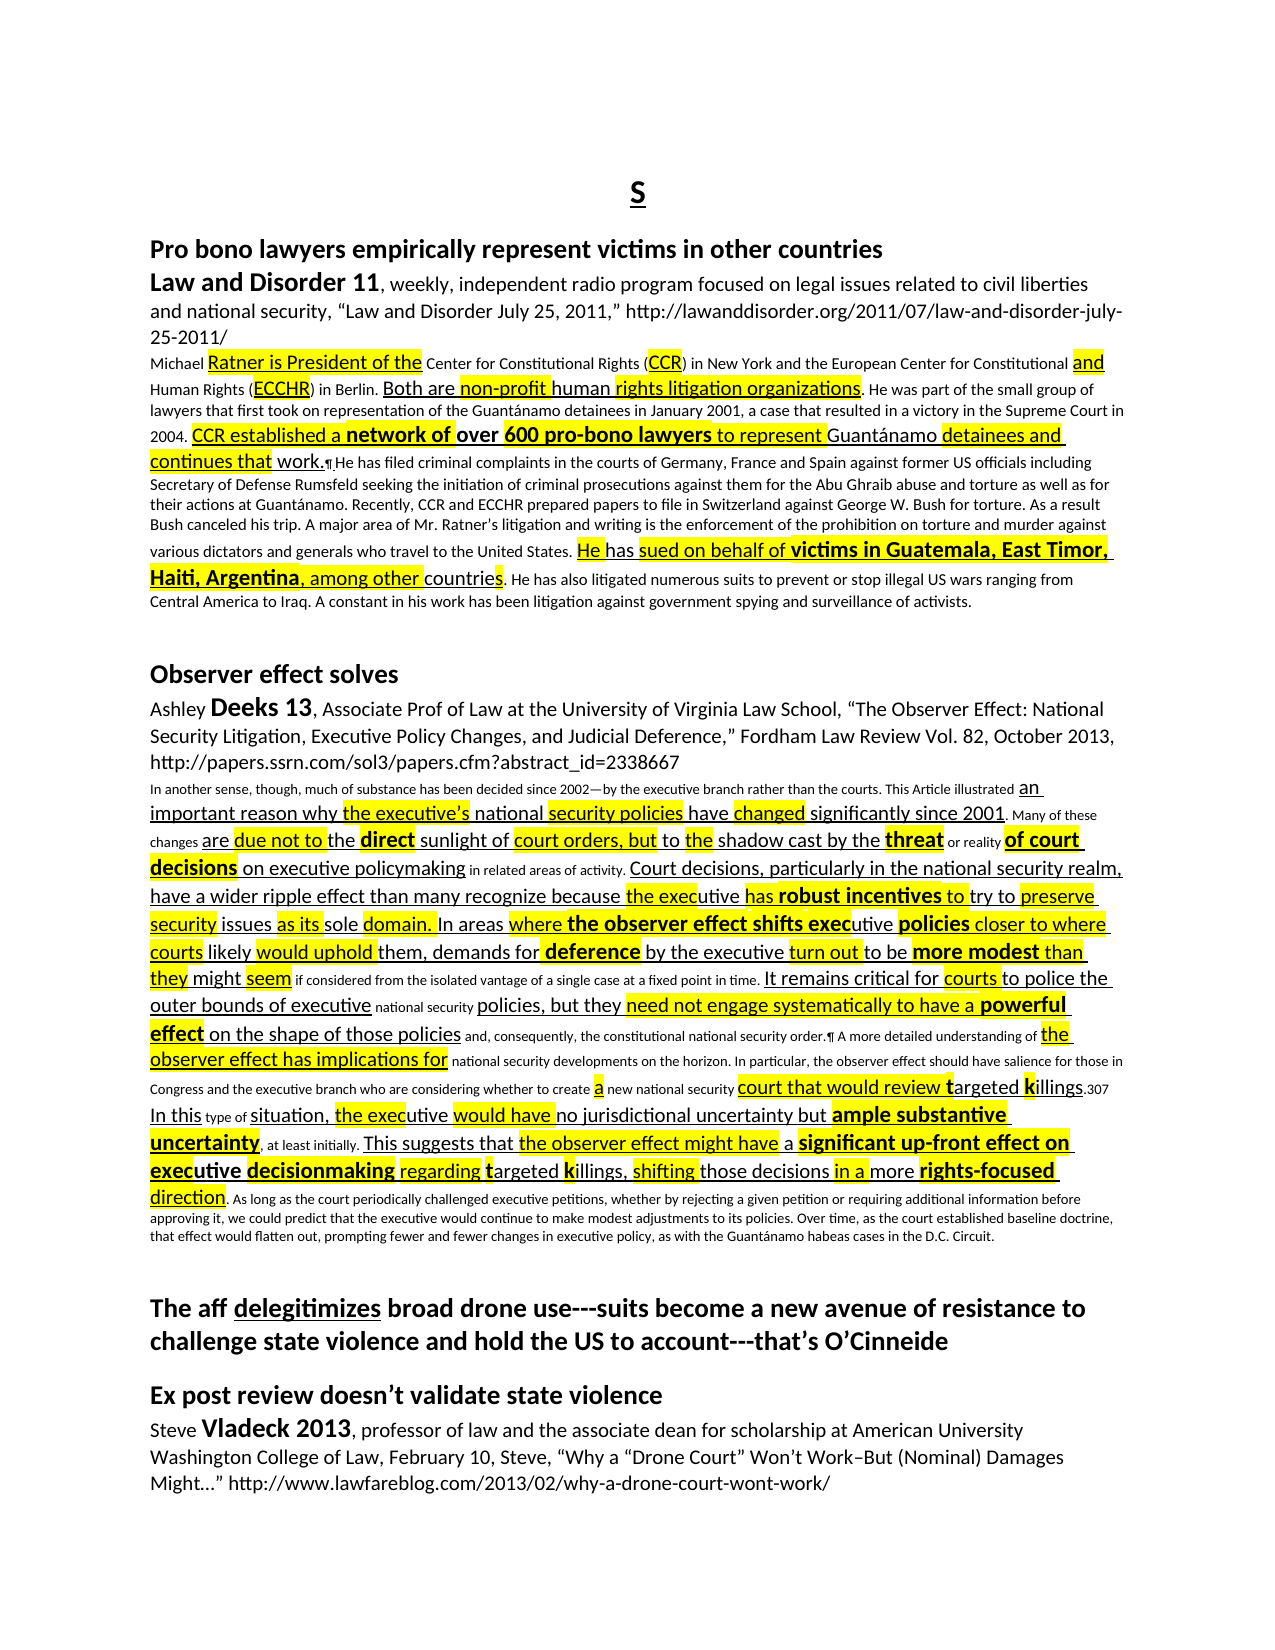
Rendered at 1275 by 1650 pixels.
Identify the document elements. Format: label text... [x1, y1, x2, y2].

text In another sense, though, much of substance has been decided since 2002—by the executive branch rather than the courts. This Article illustrated an important reason why the executive’s national security policies have changed significantly since 2001. Many of these changes are due not to the direct sunlight of court orders, but to the shadow cast by the threat or reality of court decisions on executive policymaking in related areas of activity. Court decisions, particularly in the national security realm, have a wider ripple effect than many recognize because the executive has robust incentives to try to preserve security issues as its sole domain. In areas where the observer effect shifts executive policies closer to where courts likely would uphold them, demands for deference by the executive turn out to be more modest than they might seem if considered from the isolated vantage of a single case at a fixed point in time. It remains critical for courts to police the outer bounds of executive national security policies, but they need not engage systematically to have a powerful effect on the shape of those policies and, consequently, the constitutional national security order.¶ A more detailed understanding of the observer effect has implications for national security developments on the horizon. In particular, the observer effect should have salience for those in Congress and the executive branch who are considering whether to create a new national security court that would review targeted killings.307 In this type of situation, the executive would have no jurisdictional uncertainty but ample substantive uncertainty, at least initially. This suggests that the observer effect might have a significant up-front effect on executive decisionmaking regarding targeted killings, shifting those decisions in a more rights-focused direction. As long as the court periodically challenged executive petitions, whether by rejecting a given petition or requiring additional information before approving it, we could predict that the executive would continue to make modest adjustments to its policies. Over time, as the court established baseline doctrine, that effect would flatten out, prompting fewer and fewer changes in executive policy, as with the Guantánamo habeas cases in the D.C. Circuit. [150, 774, 1125, 1245]
text Ashley Deeks 13, Associate Prof of Law at the University of Virginia Law School, “The Observer Effect: National Security Litigation, Executive Policy Changes, and Judicial Deference,” Fordham Law Review Vol. 82, October 2013, http://papers.ssrn.com/sol3/papers.cfm?abstract_id=2338667 [150, 690, 1125, 774]
text Law and Disorder 11, weekly, independent radio program focused on legal issues related to civil liberties and national security, “Law and Disorder July 25, 2011,” http://lawanddisorder.org/2011/07/law-and-disorder-july-25-2011/ [150, 265, 1125, 349]
text Michael Ratner is President of the Center for Constitutional Rights (CCR) in New York and the European Center for Constitutional and Human Rights (ECCHR) in Berlin. Both are non-profit human rights litigation organizations. He was part of the small group of lawyers that first took on representation of the Guantánamo detainees in January 2001, a case that resulted in a victory in the Supreme Court in 2004. CCR established a network of over 600 pro-bono lawyers to represent Guantánamo detainees and continues that work.¶ He has filed criminal complaints in the courts of Germany, France and Spain against former US officials including Secretary of Defense Rumsfeld seeking the initiation of criminal prosecutions against them for the Abu Ghraib abuse and torture as well as for their actions at Guantánamo. Recently, CCR and ECCHR prepared papers to file in Switzerland against George W. Bush for torture. As a result Bush canceled his trip. A major area of Mr. Ratner’s litigation and writing is the enforcement of the prohibition on torture and murder against various dictators and generals who travel to the United States. He has sued on behalf of victims in Guatemala, East Timor, Haiti, Argentina, among other countries. He has also litigated numerous suits to prevent or stop illegal US wars ranging from Central America to Iraq. A constant in his work has been litigation against government spying and surveillance of activists. [150, 349, 1125, 611]
subtitle S [150, 171, 1125, 212]
subtitle The aff delegitimizes broad drone use---suits become a new avenue of resistance to challenge state violence and hold the US to account---that’s O’Cinneide [150, 1291, 1125, 1357]
text Steve Vladeck 2013, professor of law and the associate dean for scholarship at American University Washington College of Law, February 10, Steve, “Why a “Drone Court” Won’t Work–But (Nominal) Damages Might…” http://www.lawfareblog.com/2013/02/why-a-drone-court-wont-work/ [150, 1411, 1125, 1495]
subtitle Ex post review doesn’t validate state violence [150, 1378, 1125, 1411]
subtitle Pro bono lawyers empirically represent victims in other countries [150, 232, 1125, 265]
subtitle Observer effect solves [150, 657, 1125, 690]
